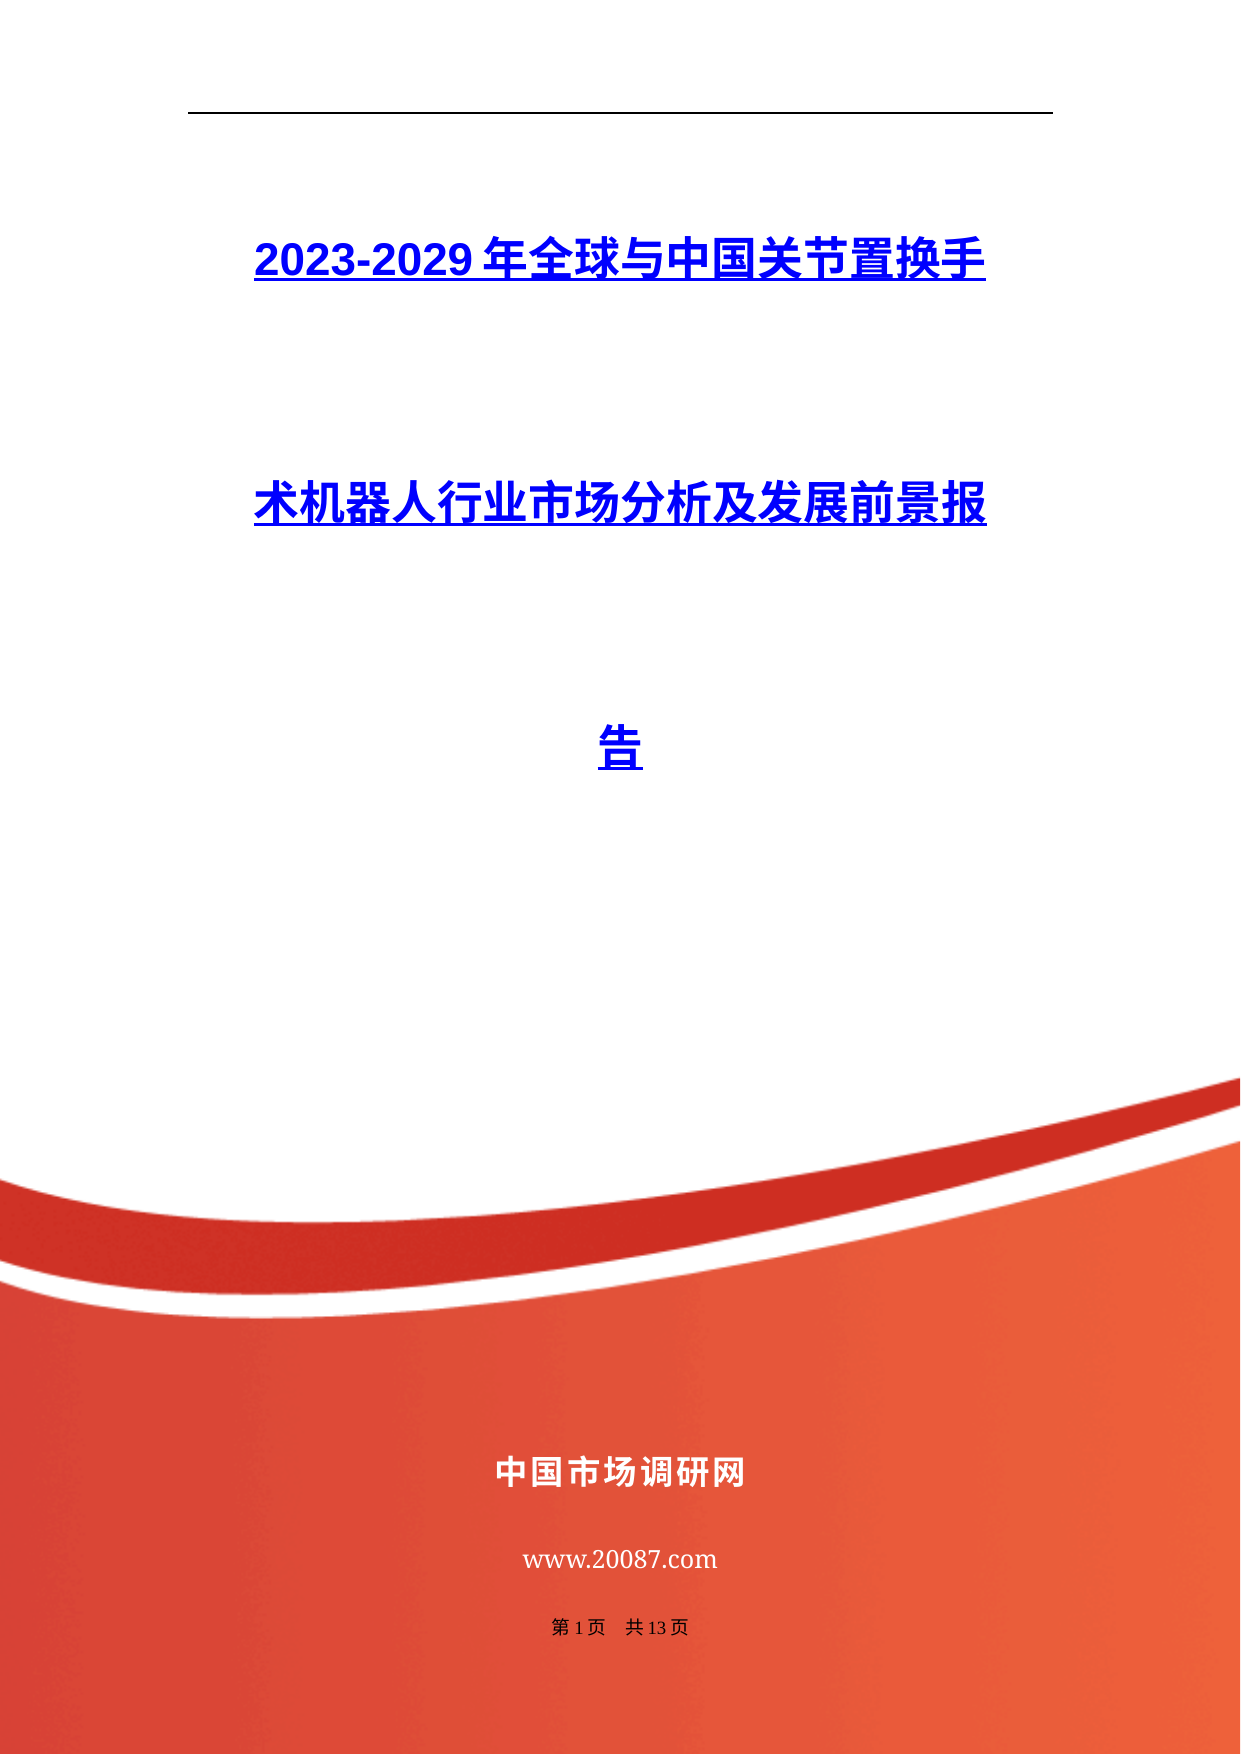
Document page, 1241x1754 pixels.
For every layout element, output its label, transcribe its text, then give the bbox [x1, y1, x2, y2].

text www.20087.com [187, 1526, 1053, 1591]
table_header 2023-2029年全球与中国关节置换手术机器人行业市场分析及发展前景报告 [188, 207, 1053, 871]
picture [0, 1006, 1241, 1754]
subtitle 中国市场调研网 [187, 1437, 1053, 1502]
